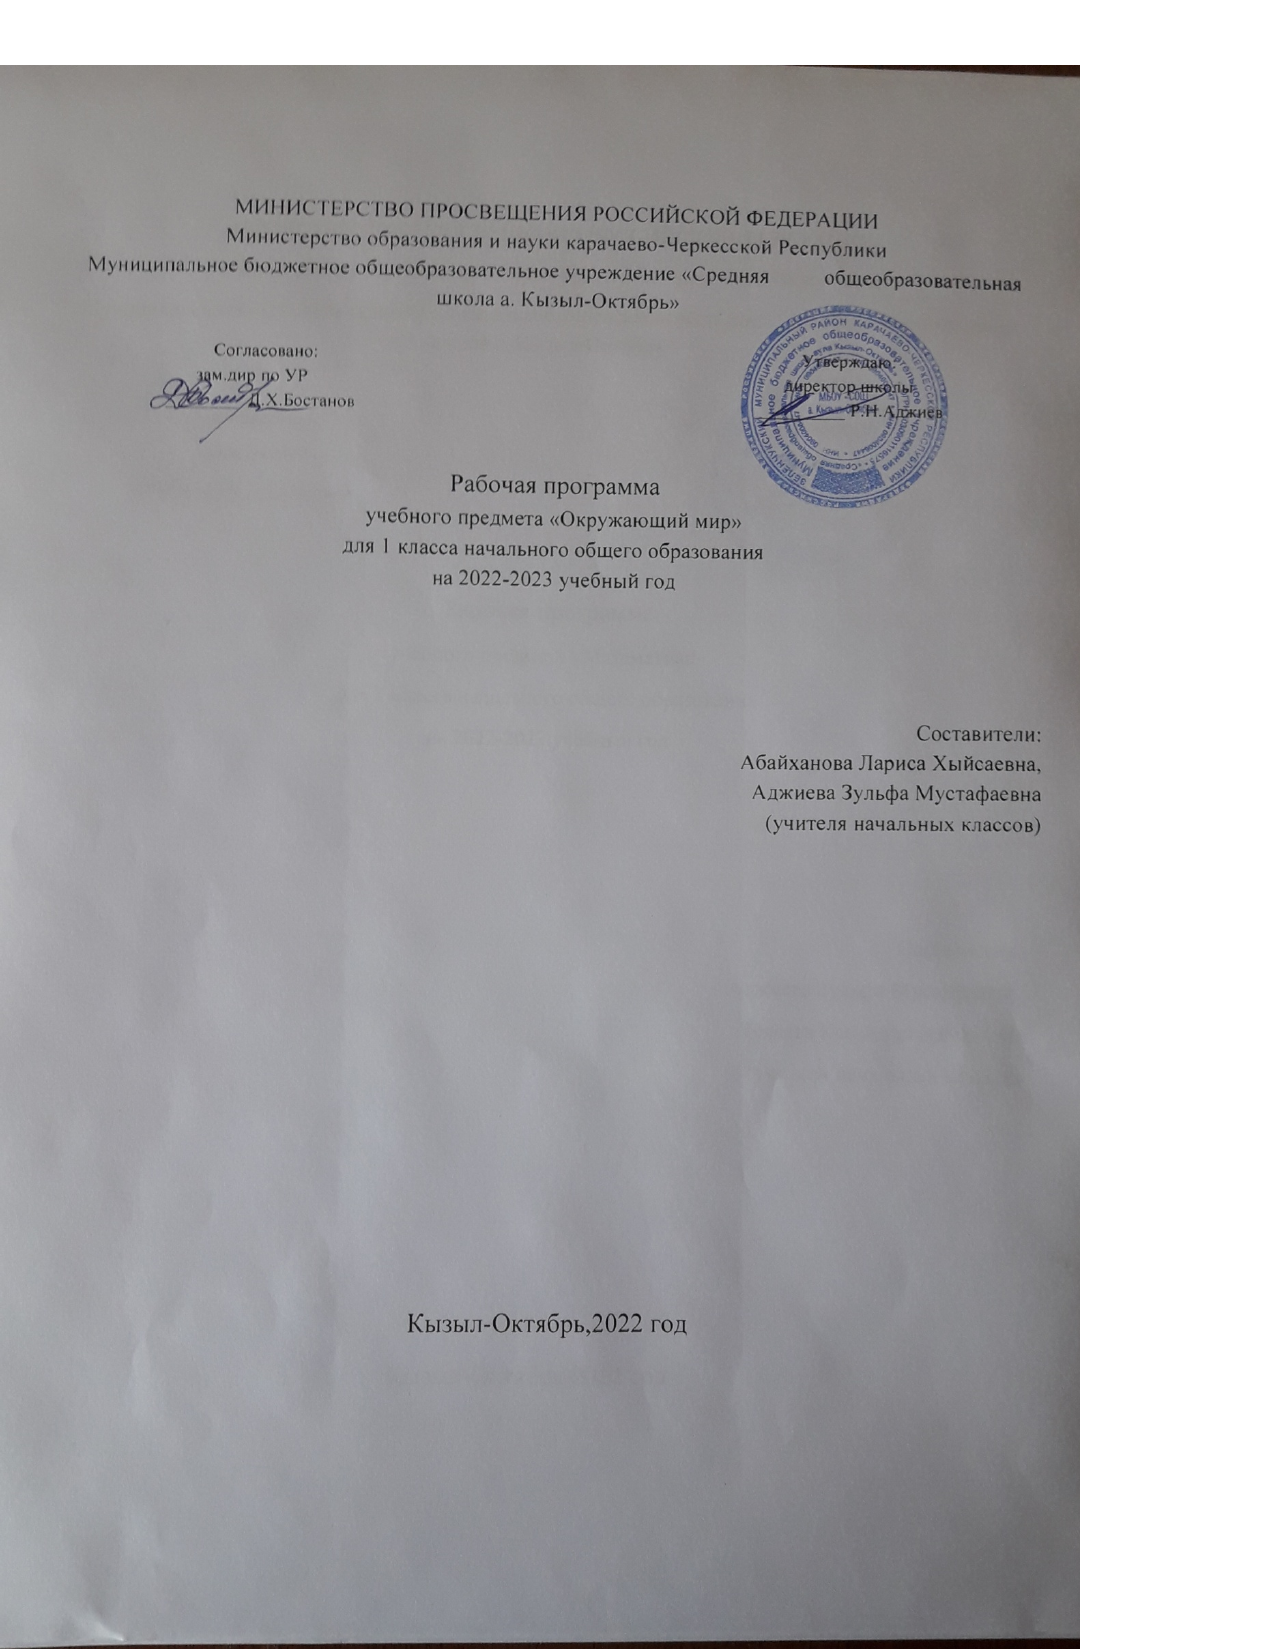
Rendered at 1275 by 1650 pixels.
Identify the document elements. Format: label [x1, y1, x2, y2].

picture [0, 65, 1080, 1649]
